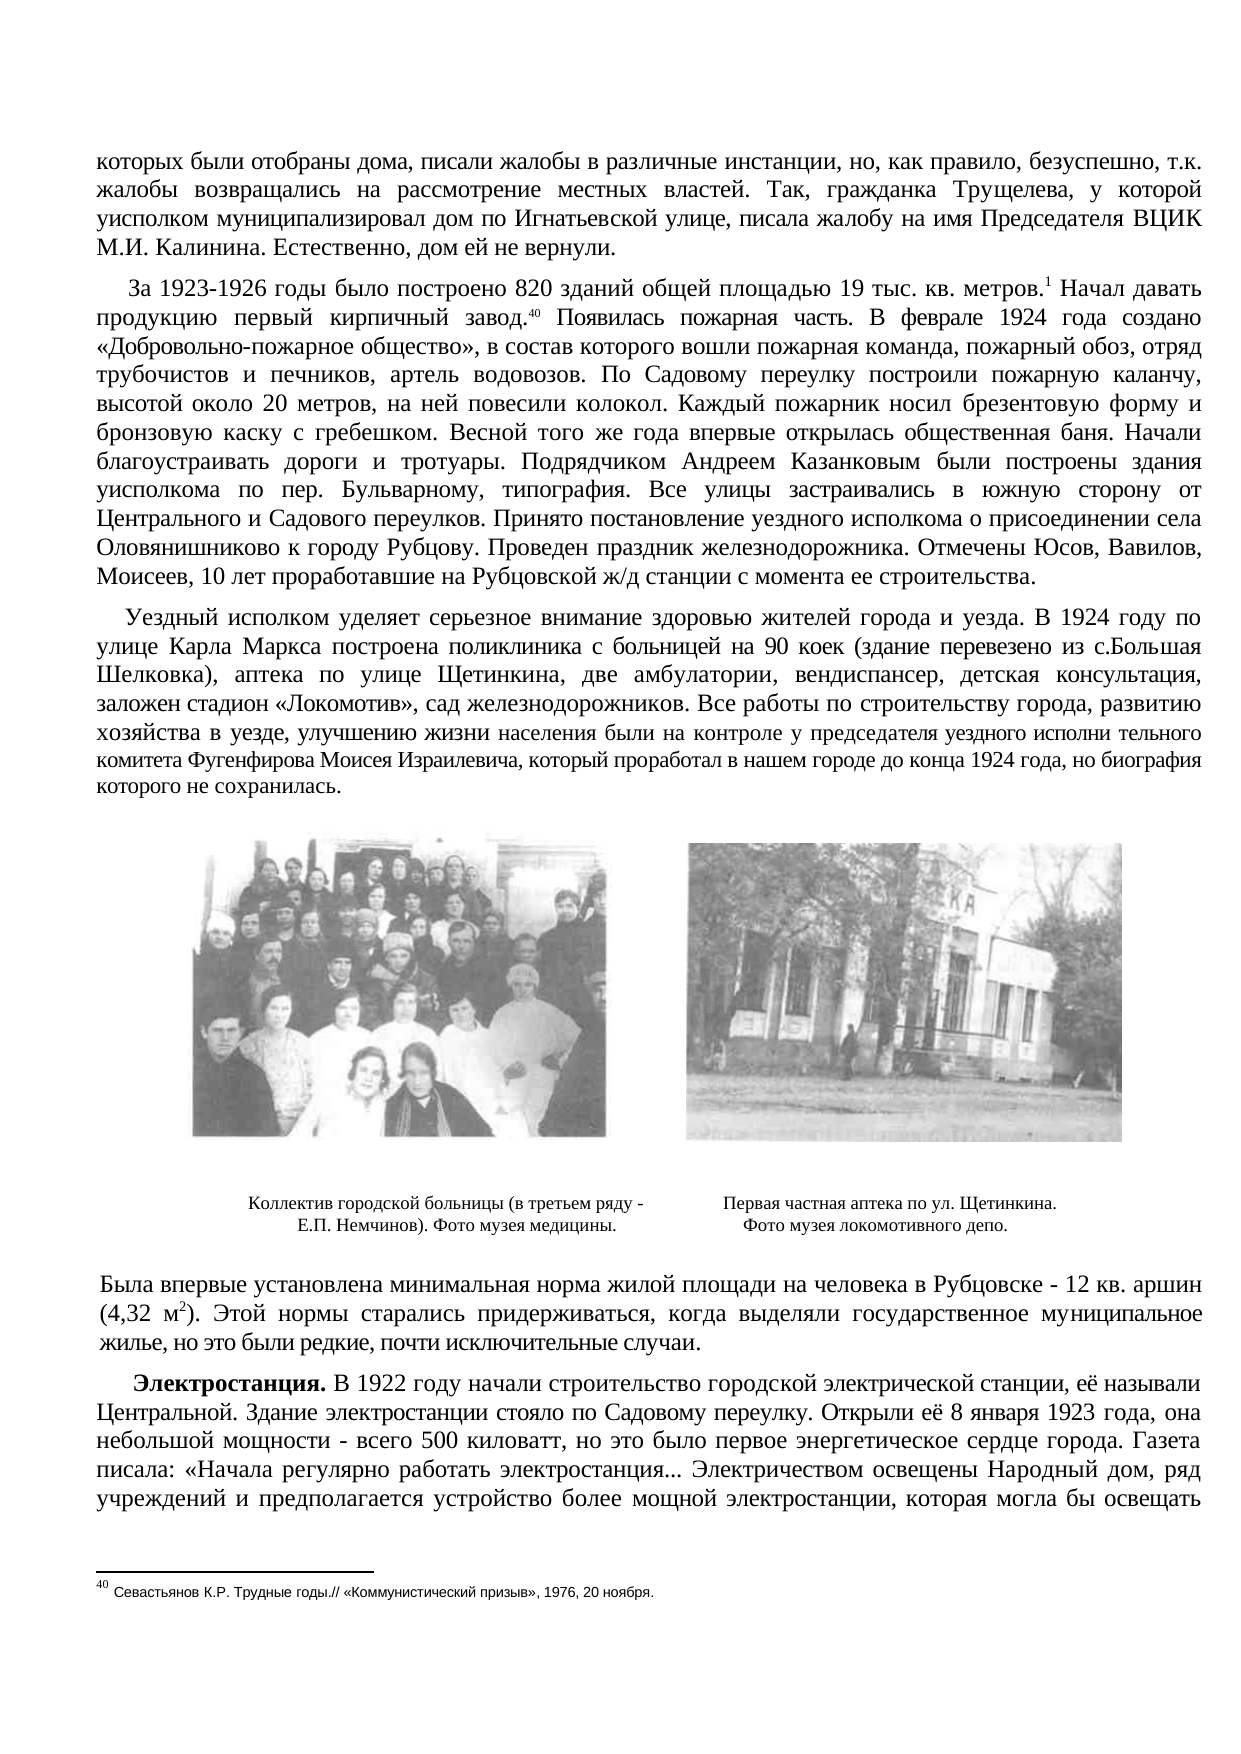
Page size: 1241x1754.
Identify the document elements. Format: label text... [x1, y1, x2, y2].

picture [187, 823, 618, 1140]
text Была впервые установлена минимальная норма жилой площади на человека в Рубцовске - 12 кв. аршин (4,32 м2). Этой нормы старались придерживаться, когда выделяли государственное муниципальное жилье, но это были редкие, почти исключительные случаи. [99, 1269, 1203, 1355]
picture [686, 843, 1122, 1142]
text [96, 1368, 1201, 1512]
text Коллектив городской больницы (в третьем ряду - Первая частная аптека по ул. Щетинкина. [104, 1192, 1202, 1213]
text За 1923-1926 годы было построено 820 зданий общей площадью 19 тыс. кв. метров.1 Начал давать продукцию первый кирпичный завод. Появилась пожарная часть. В феврале 1924 года создано «Добровольно-пожарное общество», в состав которого вошли пожарная команда, пожарный обоз, отряд трубочистов и печников, артель водовозов. По Садовому переулку построили пожарную каланчу, высотой около 20 метров, на ней повесили колокол. Каждый пожарник носил брезентовую форму и бронзовую каску с гребешком. Весной того же года впервые открылась общественная баня. Начали благоустраивать дороги и тротуары. Подрядчиком Андреем Казанковым были построены здания уисполкома по пер. Бульварному, типография. Все улицы застраивались в южную сторону от Центрального и Садового переулков. Принято постановление уездного исполкома о присоединении села Оловянишниково к городу Рубцову. Проведен праздник железнодорожника. Отмечены Юсов, Вавилов, Моисеев, 10 лет проработавшие на Рубцовской ж/д станции с момента ее строительства. [96, 273, 1202, 589]
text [96, 146, 1202, 261]
text Уездный исполком уделяет серьезное внимание здоровью жителей города и уезда. В 1924 году по улице Карла Маркса построена поликлиника с больницей на 90 коек (здание перевезено из с.Большая Шелковка), аптека по улице Щетинкина, две амбулатории, вендиспансер, детская консультация, заложен стадион «Локомотив», сад железнодорожников. Все работы по строительству города, развитию хозяйства в уезде, улучшению жизни населения были на контроле у председателя уездного исполни тельного комитета Фугенфирова Моисея Израилевича, который проработал в нашем городе до конца 1924 года, но биография которого не сохранилась. [96, 602, 1202, 798]
text Е.П. Немчинов). Фото музея медицины. Фото музея локомотивного депо. [104, 1213, 1202, 1235]
